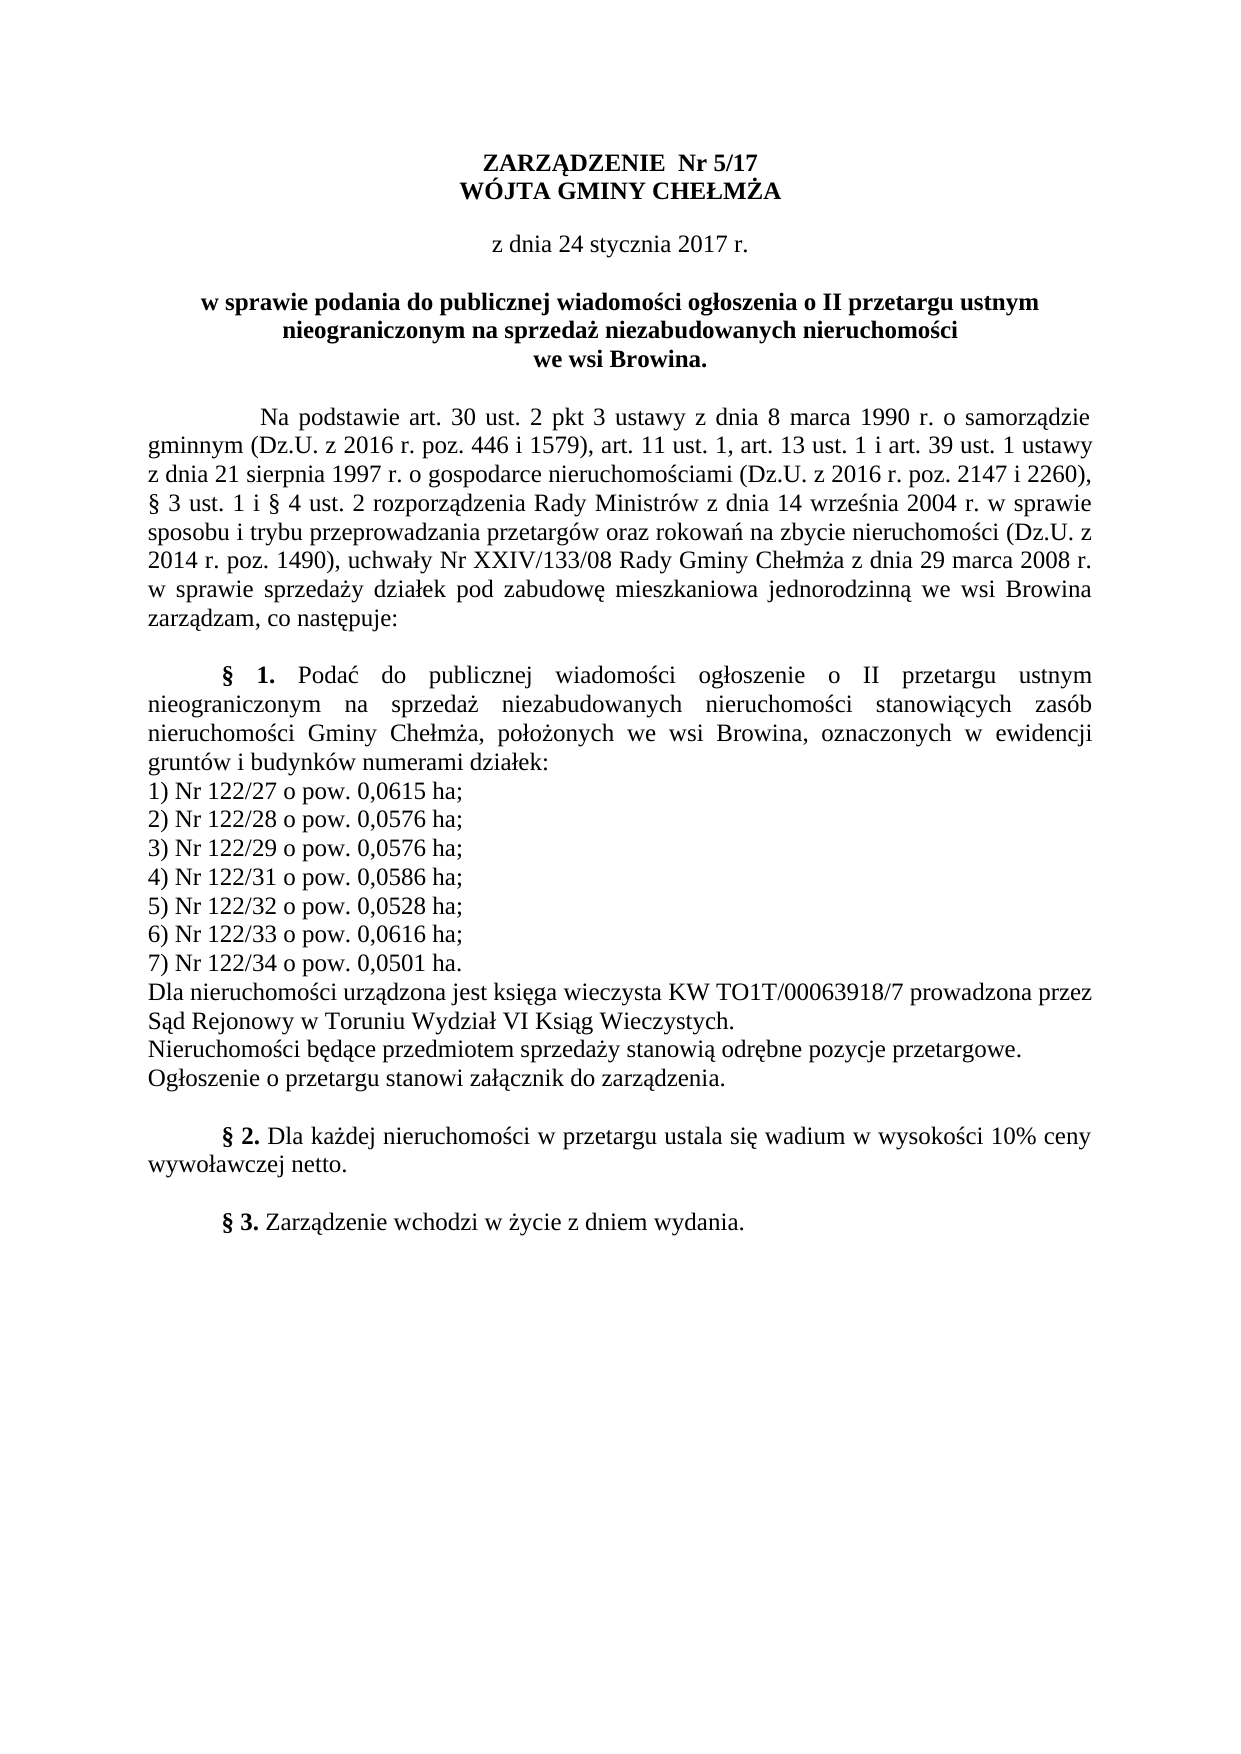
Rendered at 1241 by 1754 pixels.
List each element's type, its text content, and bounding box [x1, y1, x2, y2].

text WÓJTA GMINY CHEŁMŻA [148, 176, 1093, 205]
text 1) Nr 122/27 o pow. 0,0615 ha; [148, 776, 1093, 804]
text § 1. Podać do publicznej wiadomości ogłoszenie o II przetargu ustnym nieograniczonym na sprzedaż niezabudowanych nieruchomości stanowiących zasób nieruchomości Gminy Chełmża, położonych we wsi Browina, oznaczonych w ewidencji gruntów i budynków numerami działek: [148, 660, 1093, 776]
text Ogłoszenie o przetargu stanowi załącznik do zarządzenia. [148, 1063, 1093, 1092]
text ZARZĄDZENIE Nr 5/17 [148, 148, 1093, 176]
text Na podstawie art. 30 ust. 2 pkt 3 ustawy z dnia 8 marca 1990 r. o samorządzie gminnym (Dz.U. z 2016 r. poz. 446 i 1579), art. 11 ust. 1, art. 13 ust. 1 i art. 39 ust. 1 ustawy z dnia 21 sierpnia 1997 r. o gospodarce nieruchomościami (Dz.U. z 2016 r. poz. 2147 i 2260), § 3 ust. 1 i § 4 ust. 2 rozporządzenia Rady Ministrów z dnia 14 września 2004 r. w sprawie sposobu i trybu przeprowadzania przetargów oraz rokowań na zbycie nieruchomości (Dz.U. z 2014 r. poz. 1490), uchwały Nr XXIV/133/08 Rady Gminy Chełmża z dnia 29 marca 2008 r. w sprawie sprzedaży działek pod zabudowę mieszkaniowa jednorodzinną we wsi Browina zarządzam, co następuje: [148, 402, 1093, 632]
text z dnia 24 stycznia 2017 r. [148, 229, 1093, 258]
text w sprawie podania do publicznej wiadomości ogłoszenia o II przetargu ustnym nieograniczonym na sprzedaż niezabudowanych nieruchomości [148, 287, 1093, 344]
text Nieruchomości będące przedmiotem sprzedaży stanowią odrębne pozycje przetargowe. [148, 1034, 1093, 1063]
text 3) Nr 122/29 o pow. 0,0576 ha; [148, 833, 1093, 862]
text we wsi Browina. [148, 344, 1093, 373]
text 6) Nr 122/33 o pow. 0,0616 ha; [148, 919, 1093, 948]
text 7) Nr 122/34 o pow. 0,0501 ha. [148, 948, 1093, 977]
text § 3. Zarządzenie wchodzi w życie z dniem wydania. [148, 1207, 1093, 1236]
text § 2. Dla każdej nieruchomości w przetargu ustala się wadium w wysokości 10% ceny wywoławczej netto. [148, 1121, 1093, 1178]
text 4) Nr 122/31 o pow. 0,0586 ha; [148, 862, 1093, 891]
text Dla nieruchomości urządzona jest księga wieczysta KW TO1T/00063918/7 prowadzona przez Sąd Rejonowy w Toruniu Wydział VI Ksiąg Wieczystych. [148, 977, 1093, 1034]
text 5) Nr 122/32 o pow. 0,0528 ha; [148, 891, 1093, 919]
text 2) Nr 122/28 o pow. 0,0576 ha; [148, 804, 1093, 833]
